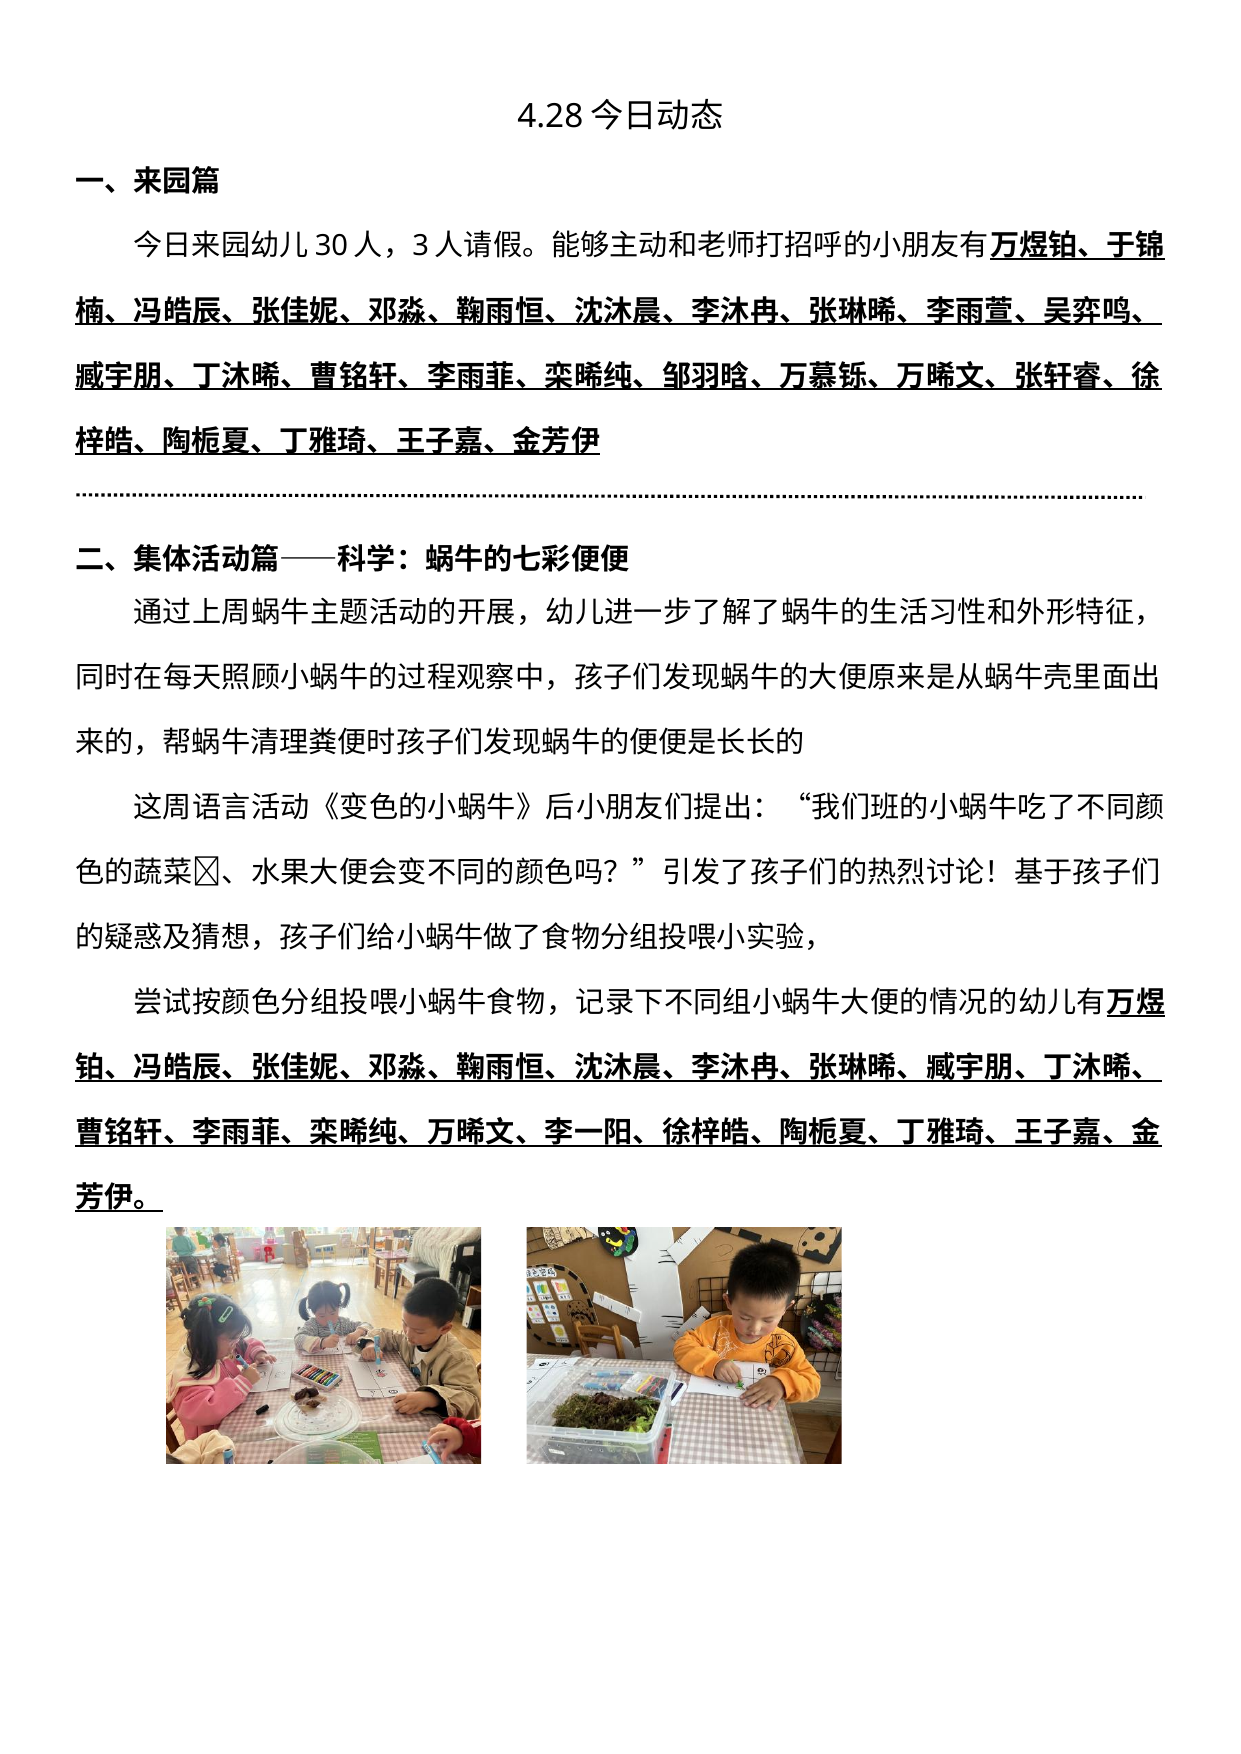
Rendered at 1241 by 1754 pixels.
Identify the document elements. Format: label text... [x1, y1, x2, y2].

text 通过上周蜗牛主题活动的开展，幼儿进一步了解了蜗牛的生活习性和外形特征，同时在每天照顾小蜗牛的过程观察中，孩子们发现蜗牛的大便原来是从蜗牛壳里面出来的，帮蜗牛清理粪便时孩子们发现蜗牛的便便是长长的 [75, 577, 1165, 772]
text 尝试按颜色分组投喂小蜗牛食物，记录下不同组小蜗牛大便的情况的幼儿有万煜铂、冯皓辰、张佳妮、邓淼、鞠雨恒、沈沐晨、李沐冉、张琳晞、臧宇朋、丁沐晞、曹铭轩、李雨菲、栾晞纯、万晞文、李一阳、徐梓皓、陶栀夏、丁雅琦、王子嘉、金芳伊。 [75, 967, 1165, 1227]
list 来园篇 [75, 146, 1165, 211]
picture [166, 1227, 482, 1464]
list 二、集体活动篇——科学：蜗牛的七彩便便 [75, 536, 1165, 577]
picture [526, 1227, 842, 1464]
text 4.28今日动态 [75, 81, 1165, 146]
text 这周语言活动《变色的小蜗牛》后小朋友们提出：“我们班的小蜗牛吃了不同颜色的蔬菜🥬、水果大便会变不同的颜色吗？”引发了孩子们的热烈讨论！基于孩子们的疑惑及猜想，孩子们给小蜗牛做了食物分组投喂小实验， [75, 772, 1165, 967]
text 今日来园幼儿30人，3人请假。能够主动和老师打招呼的小朋友有万煜铂、于锦楠、冯皓辰、张佳妮、邓淼、鞠雨恒、沈沐晨、李沐冉、张琳晞、李雨萱、吴弈鸣、臧宇朋、丁沐晞、曹铭轩、李雨菲、栾晞纯、邹羽晗、万慕铄、万晞文、张轩睿、徐梓皓、陶栀夏、丁雅琦、王子嘉、金芳伊 [75, 211, 1165, 471]
